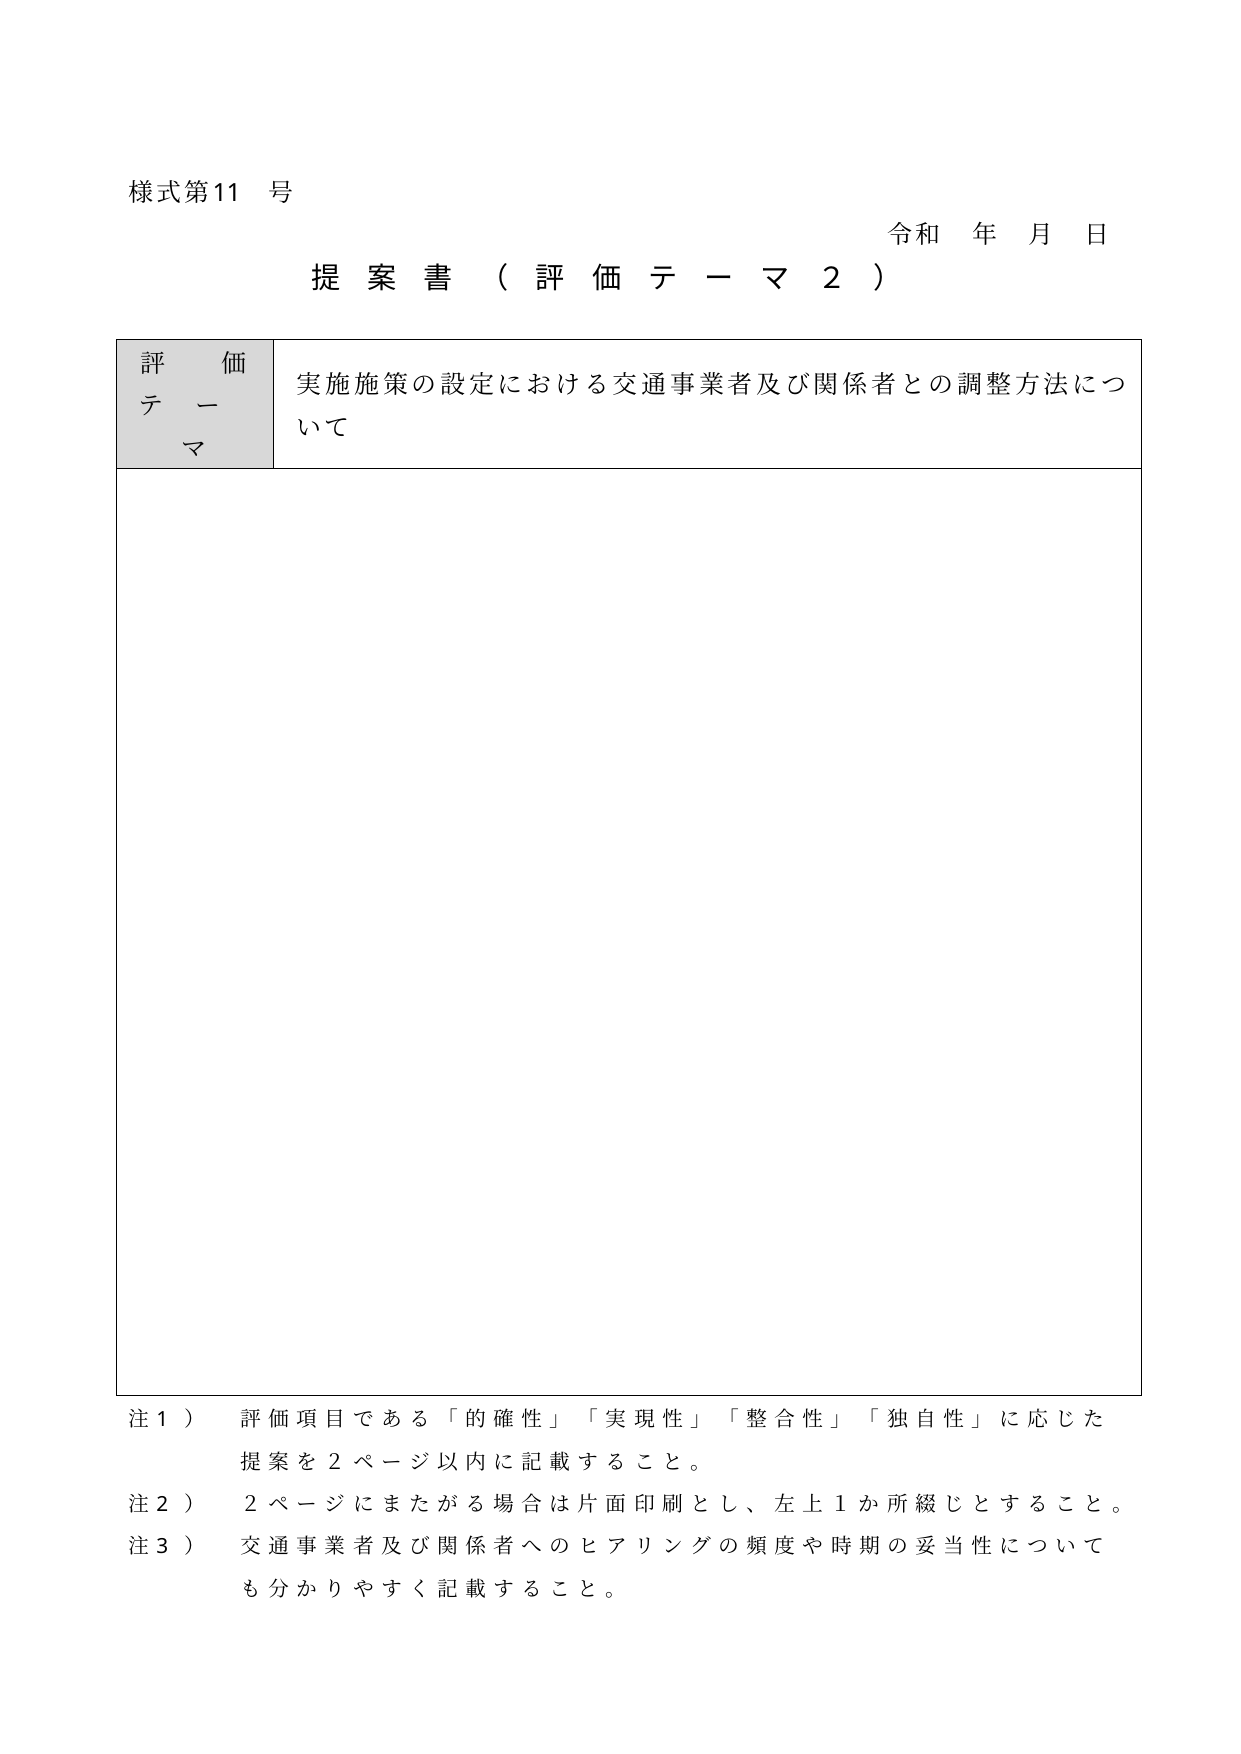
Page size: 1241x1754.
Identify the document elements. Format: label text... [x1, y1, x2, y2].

table_cell [117, 469, 1141, 1395]
list 評価項目である「的確性」「実現性」「整合性」「独自性」に応じた提案を２ページ以内に記載すること。 [128, 1396, 1112, 1481]
text 令和 年 月 日 [128, 212, 1112, 254]
list 交通事業者及び関係者へのヒアリングの頻度や時期の妥当性についても分かりやすく記載すること。 [128, 1524, 1112, 1609]
text 提案書（評価テーマ２） [128, 254, 1112, 297]
list ２ページにまたがる場合は片面印刷とし、左上１か所綴じとすること。 [128, 1481, 1112, 1524]
table_header 評価 テーマ [117, 340, 273, 468]
table_header 実施施策の設定における交通事業者及び関係者との調整方法について [274, 340, 1141, 468]
text 様式第11号 [128, 169, 1112, 212]
